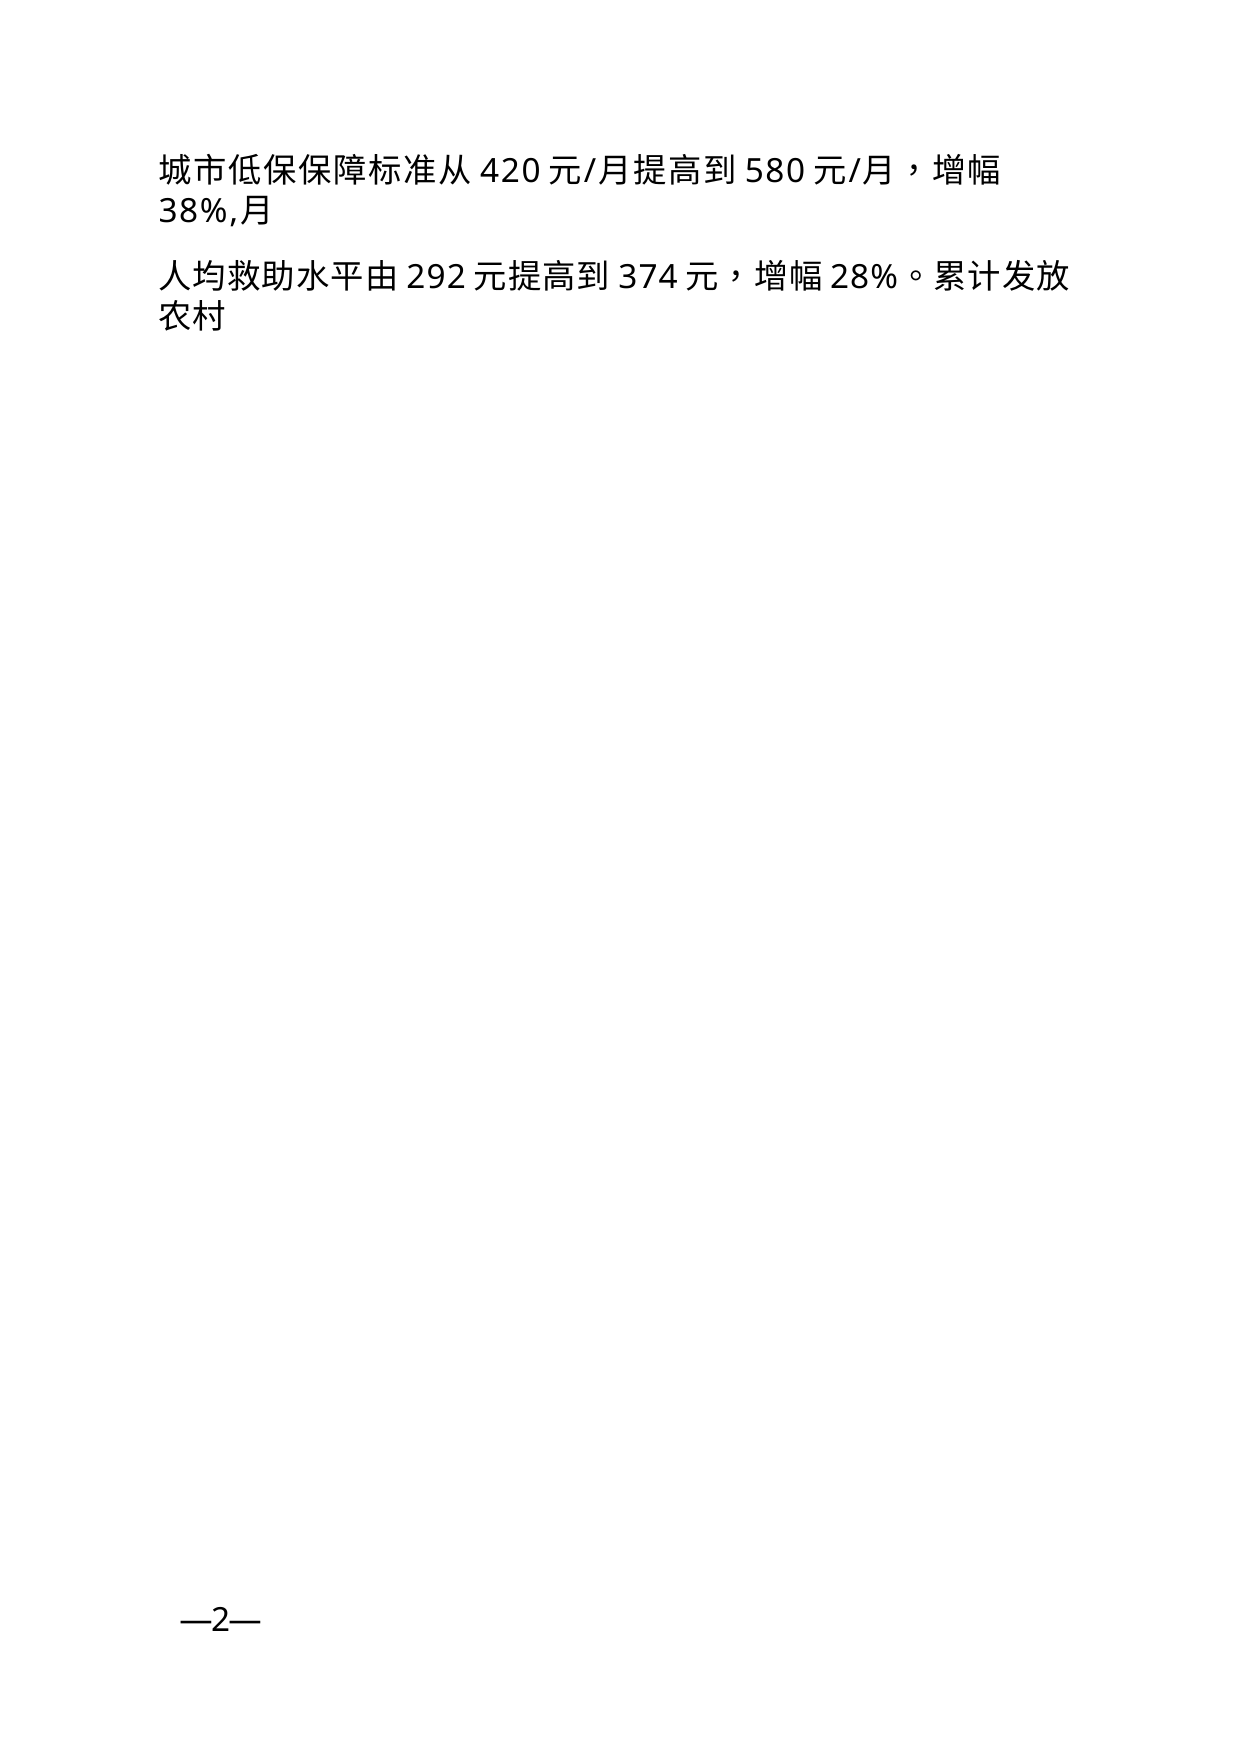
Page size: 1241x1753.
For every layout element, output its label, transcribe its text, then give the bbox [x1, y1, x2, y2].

text 城市低保保障标准从420元/月提高到580元/月，增幅38%,月 [158, 149, 1079, 232]
text 人均救助水平由292元提高到374元，增幅28%。累计发放农村 [158, 255, 1079, 339]
